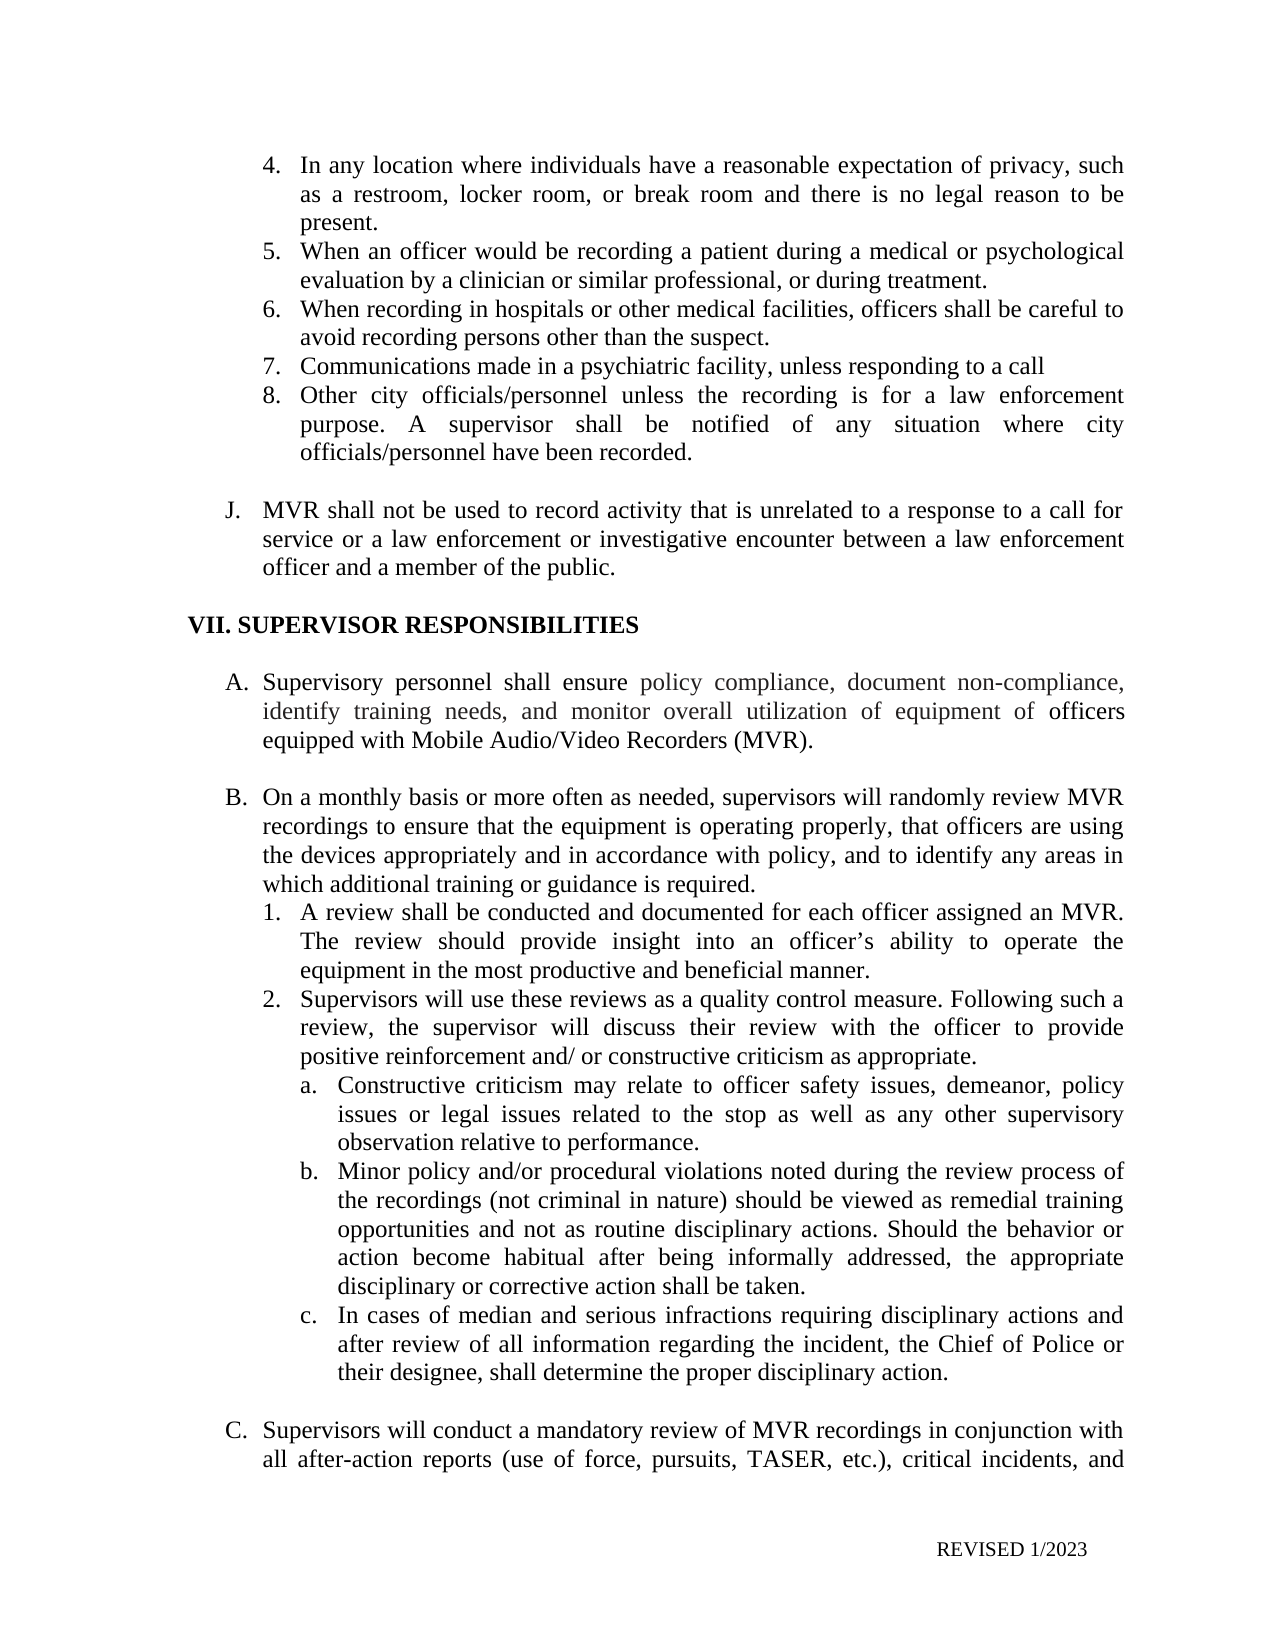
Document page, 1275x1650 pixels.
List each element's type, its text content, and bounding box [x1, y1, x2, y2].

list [225, 1415, 1125, 1472]
list In any location where individuals have a reasonable expectation of privacy, such as a restroom, locker room, or break room and there is no legal reason to be present. [262, 150, 1125, 236]
list Other city officials/personnel unless the recording is for a law enforcement purpose. A supervisor shall be notified of any situation where city officials/personnel have been recorded. [262, 380, 1125, 466]
list Supervisory personnel shall ensure policy compliance, document non-compliance, identify training needs, and monitor overall utilization of equipment of officers equipped with Mobile Audio/Video Recorders (MVR). [225, 667, 1125, 754]
list Supervisors will use these reviews as a quality control measure. Following such a review, the supervisor will discuss their review with the officer to provide positive reinforcement and/ or constructive criticism as appropriate. [262, 984, 1125, 1070]
text VII. SUPERVISOR RESPONSIBILITIES [187, 610, 1125, 639]
list When an officer would be recording a patient during a medical or psychological evaluation by a clinician or similar professional, or during treatment. [262, 236, 1125, 294]
list Minor policy and/or procedural violations noted during the review process of the recordings (not criminal in nature) should be viewed as remedial training opportunities and not as routine disciplinary actions. Should the behavior or action become habitual after being informally addressed, the appropriate disciplinary or corrective action shall be taken. [300, 1156, 1125, 1300]
list MVR shall not be used to record activity that is unrelated to a response to a call for service or a law enforcement or investigative encounter between a law enforcement officer and a member of the public. [225, 495, 1125, 581]
list Communications made in a psychiatric facility, unless responding to a call [262, 351, 1125, 380]
list On a monthly basis or more often as needed, supervisors will randomly review MVR recordings to ensure that the equipment is operating properly, that officers are using the devices appropriately and in accordance with policy, and to identify any areas in which additional training or guidance is required. [225, 782, 1125, 897]
list In cases of median and serious infractions requiring disciplinary actions and after review of all information regarding the incident, the Chief of Police or their designee, shall determine the proper disciplinary action. [300, 1300, 1125, 1386]
list Constructive criticism may relate to officer safety issues, demeanor, policy issues or legal issues related to the stop as well as any other supervisory observation relative to performance. [300, 1070, 1125, 1156]
list A review shall be conducted and documented for each officer assigned an MVR. The review should provide insight into an officer’s ability to operate the equipment in the most productive and beneficial manner. [262, 897, 1125, 984]
list When recording in hospitals or other medical facilities, officers shall be careful to avoid recording persons other than the suspect. [262, 294, 1125, 351]
